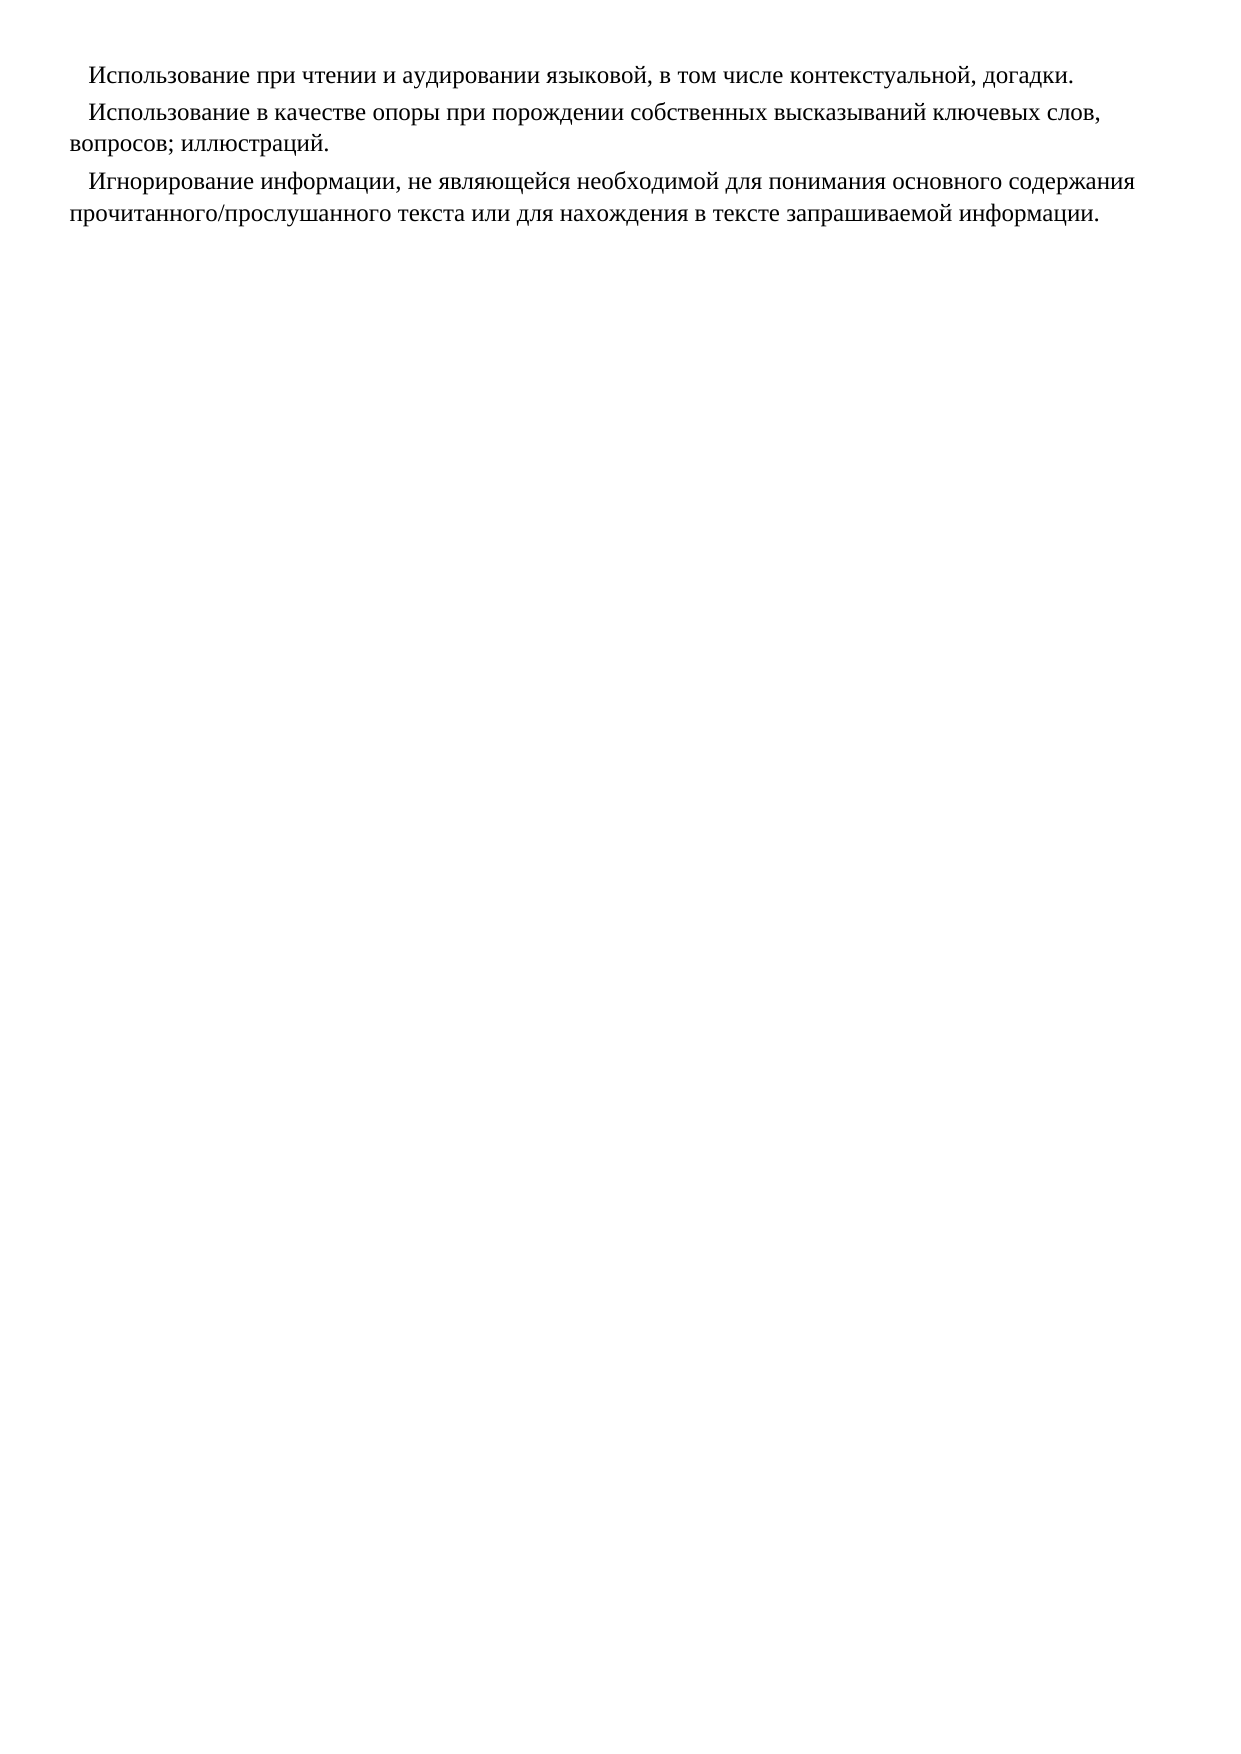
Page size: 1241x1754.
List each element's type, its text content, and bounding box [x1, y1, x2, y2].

text Использование в качестве опоры при порождении собственных высказываний ключевых слов, вопросов; иллюстраций. [69, 97, 1108, 157]
text Использование при чтении и аудировании языковой, в том числе контекстуальной, догадки. [88, 62, 1138, 89]
text Игнорирование информации, не являющейся необходимой для понимания основного содержания прочитанного/прослушанного текста или для нахождения в тексте запрашиваемой информации. [69, 166, 1138, 226]
